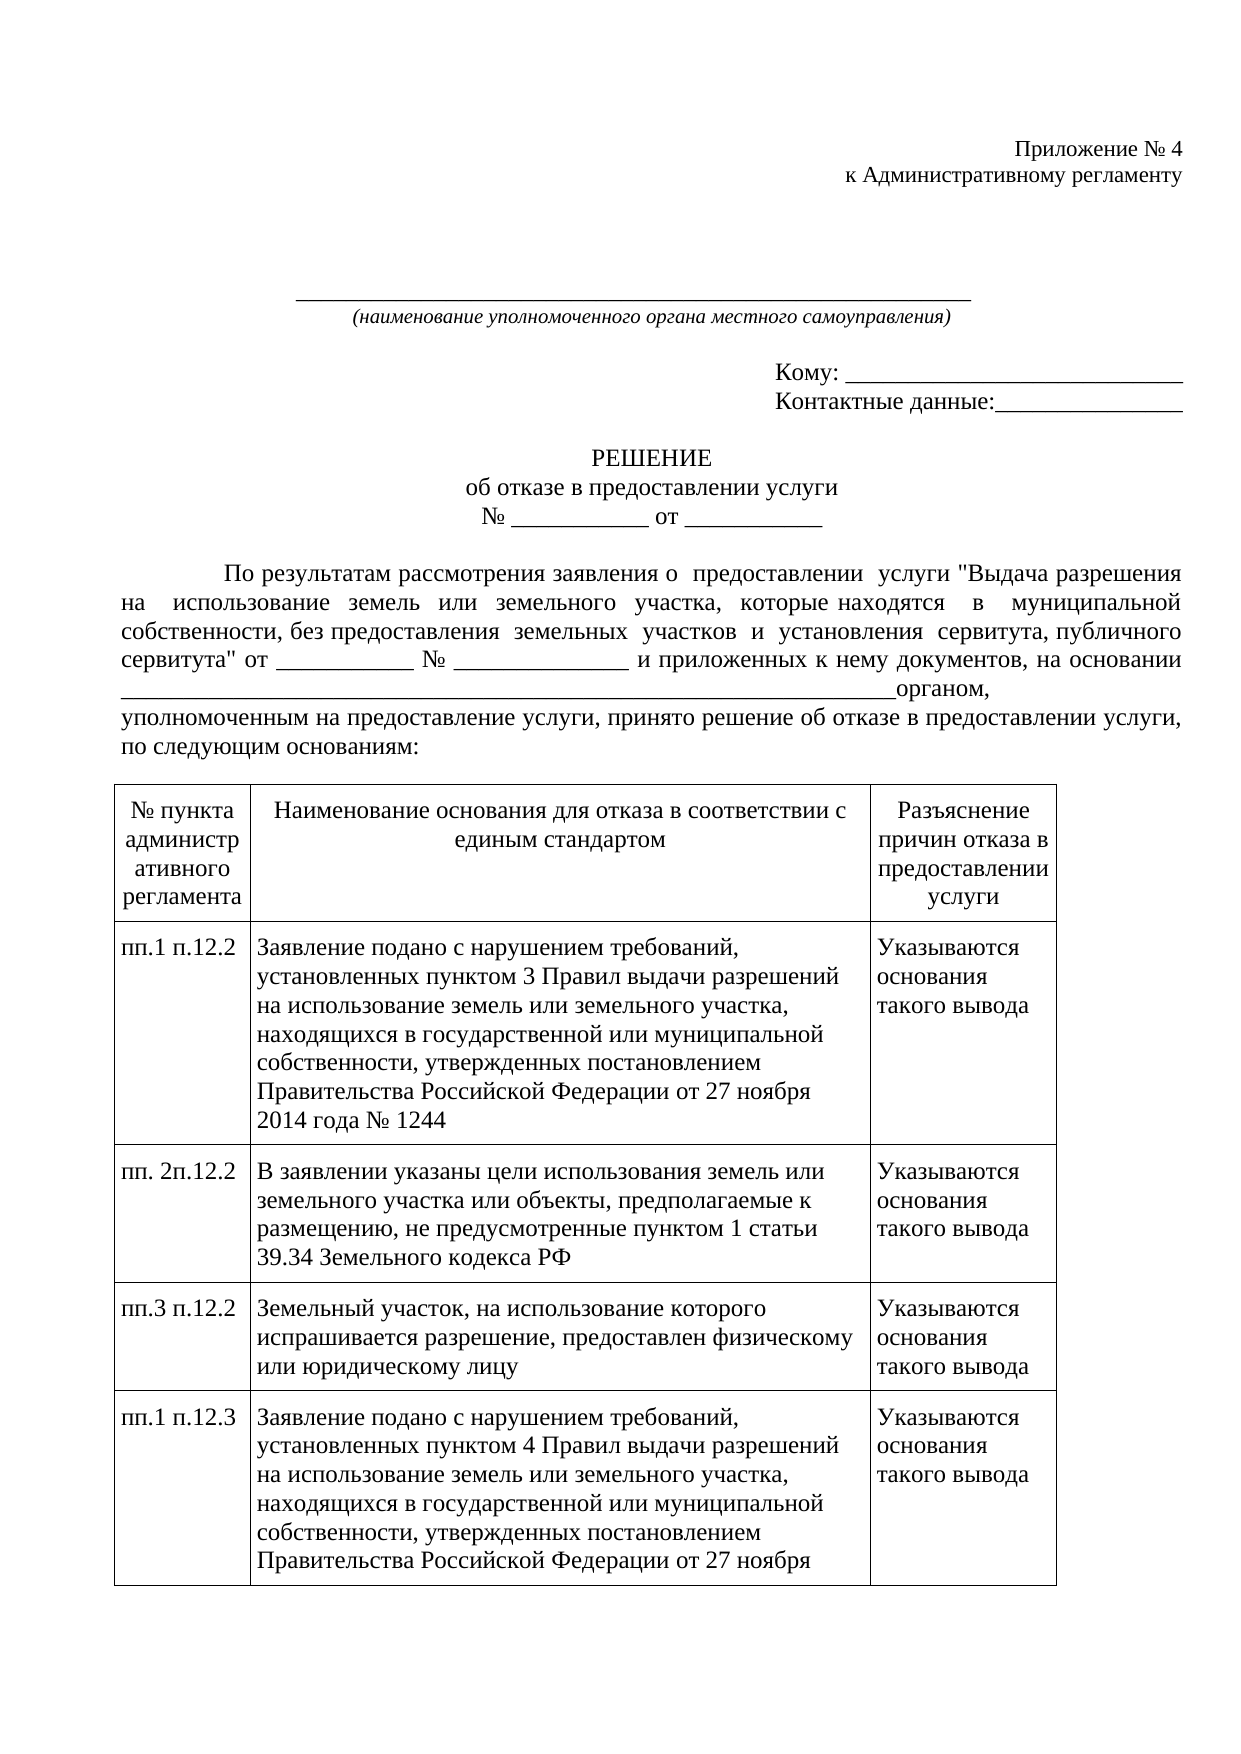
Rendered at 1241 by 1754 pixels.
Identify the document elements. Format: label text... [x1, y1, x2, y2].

table_header № пункта административного регламента [115, 785, 250, 921]
text об отказе в предоставлении услуги [121, 472, 1183, 501]
table_header Наименование основания для отказа в соответствии с единым стандартом [251, 785, 870, 921]
table_cell пп.1 п.12.3 [115, 1391, 250, 1585]
text № ___________ от ___________ [121, 501, 1183, 529]
text РЕШЕНИЕ [121, 443, 1183, 472]
text к Административному регламенту [121, 162, 1183, 188]
text Кому: ___________________________ [121, 357, 1183, 386]
table_cell Указываются основания такого вывода [871, 1145, 1056, 1282]
table_cell Заявление подано с нарушением требований, установленных пунктом 3 Правил выдачи разрешений на использование земель или земельного участка, находящихся в государственной или муниципальной собственности, утвержденных постановлением Правительства Российской Федерации от 27 ноября 2014 года № 1244 [251, 922, 870, 1144]
text (наименование уполномоченного органа местного самоуправления) [121, 304, 1183, 328]
table_cell пп. 2п.12.2 [115, 1145, 250, 1282]
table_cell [251, 1391, 870, 1585]
table_header Разъяснение причин отказа в предоставлении услуги [871, 785, 1056, 921]
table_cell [871, 1391, 1056, 1585]
text По результатам рассмотрения заявления о предоставлении услуги "Выдача разрешения на использование земель или земельного участка, которые находятся в муниципальной собственности, без предоставления земельных участков и установления сервитута, публичного сервитута" от ___________ № ______________ и приложенных к нему документов, на основании ______________________________________________________________органом, уполномоченным на предоставление услуги, принято решение об отказе в предоставлении услуги, по следующим основаниям: [121, 558, 1183, 759]
table_cell пп.1 п.12.2 [115, 922, 250, 1144]
table_cell пп.3 п.12.2 [115, 1283, 250, 1390]
table_cell В заявлении указаны цели использования земель или земельного участка или объекты, предполагаемые к размещению, не предусмотренные пунктом 1 статьи 39.34 Земельного кодекса РФ [251, 1145, 870, 1282]
text Приложение № 4 [121, 135, 1183, 162]
text Контактные данные:_______________ [121, 386, 1183, 414]
table_cell Земельный участок, на использование которого испрашивается разрешение, предоставлен физическому или юридическому лицу [251, 1283, 870, 1390]
table_cell Указываются основания такого вывода [871, 922, 1056, 1144]
table_cell Указываются основания такого вывода [871, 1283, 1056, 1390]
text ______________________________________________________ [121, 275, 1183, 304]
